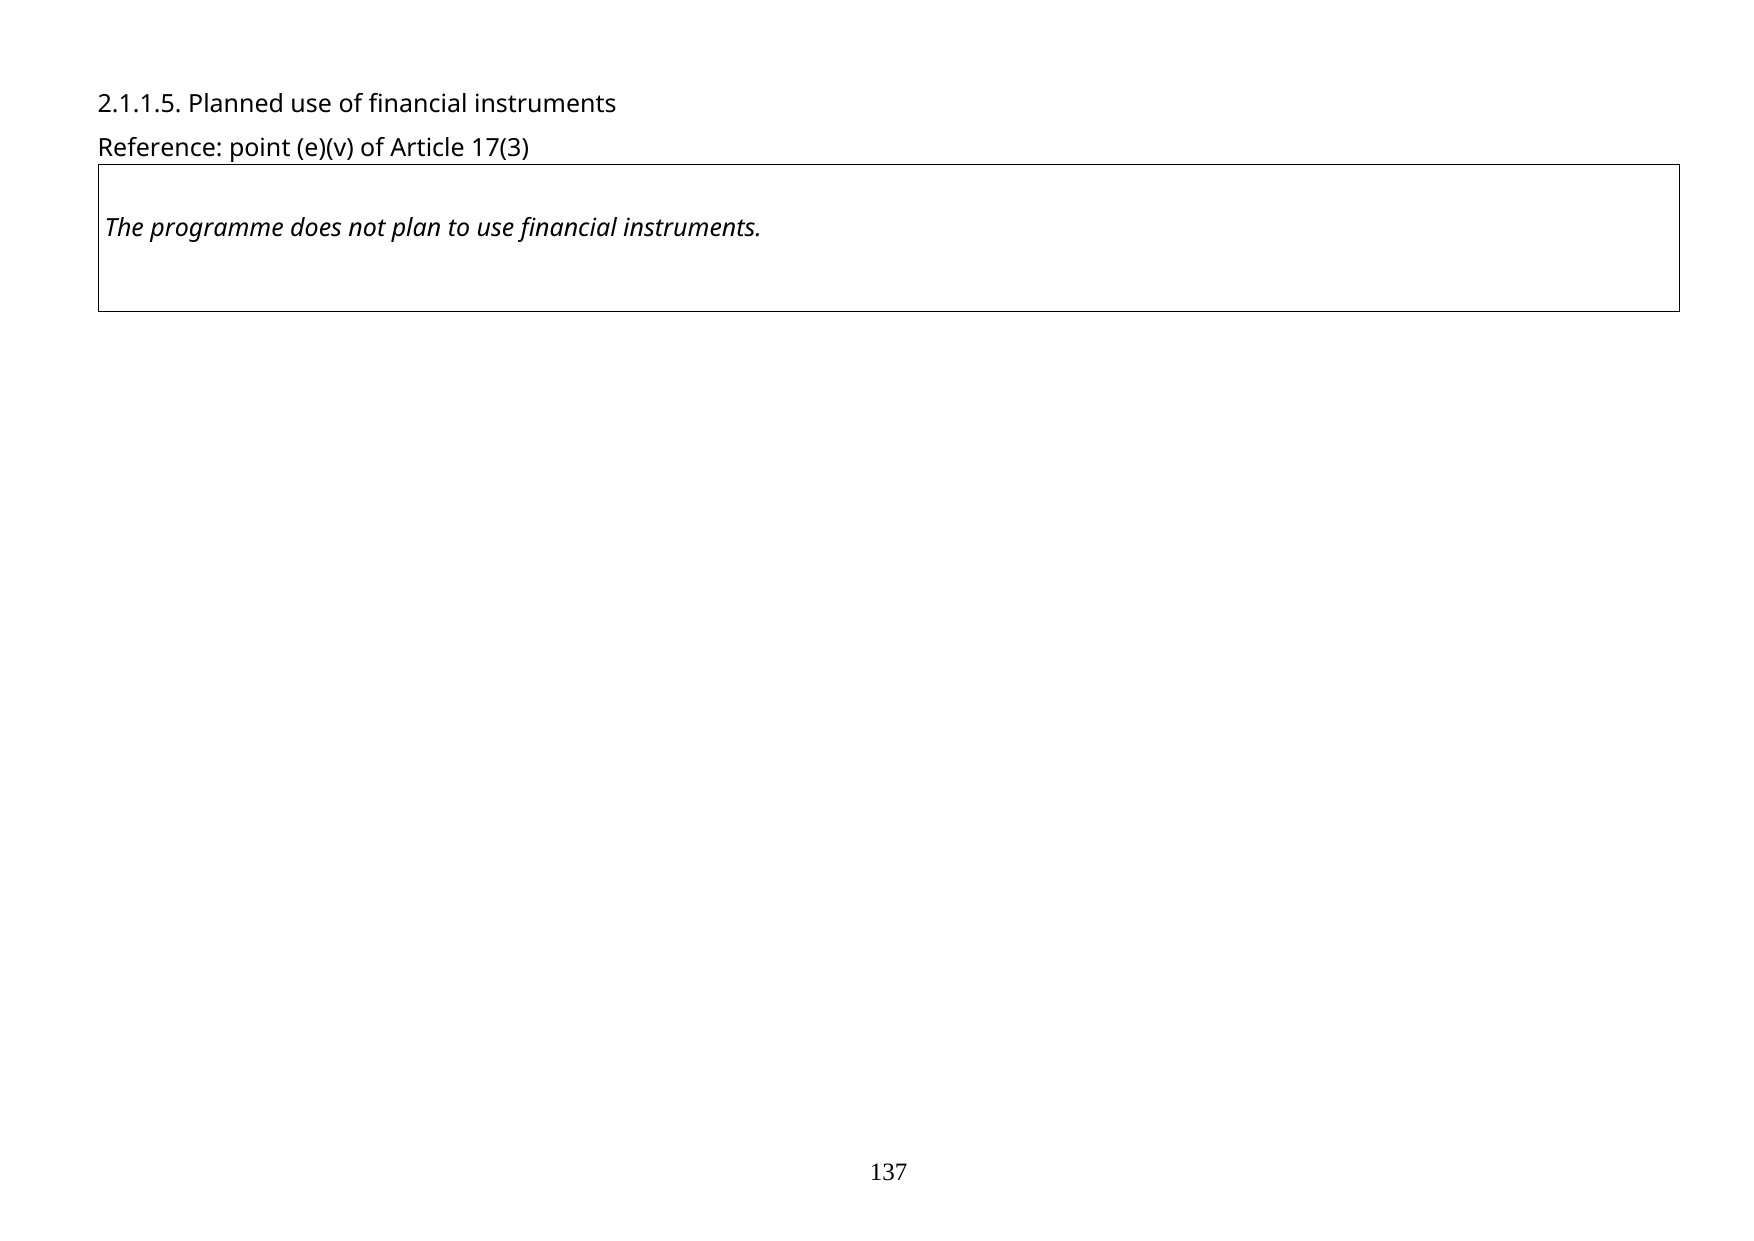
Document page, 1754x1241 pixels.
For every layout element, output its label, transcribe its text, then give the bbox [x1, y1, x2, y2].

text [notranslate]Reference: point (e)(v) of Article 17(3)[/notranslate] [97, 130, 1679, 164]
subtitle [notranslate]2.1.1.5. Planned use of financial instruments [97, 85, 1679, 119]
table_header The programme does not plan to use financial instruments. [99, 165, 1679, 311]
